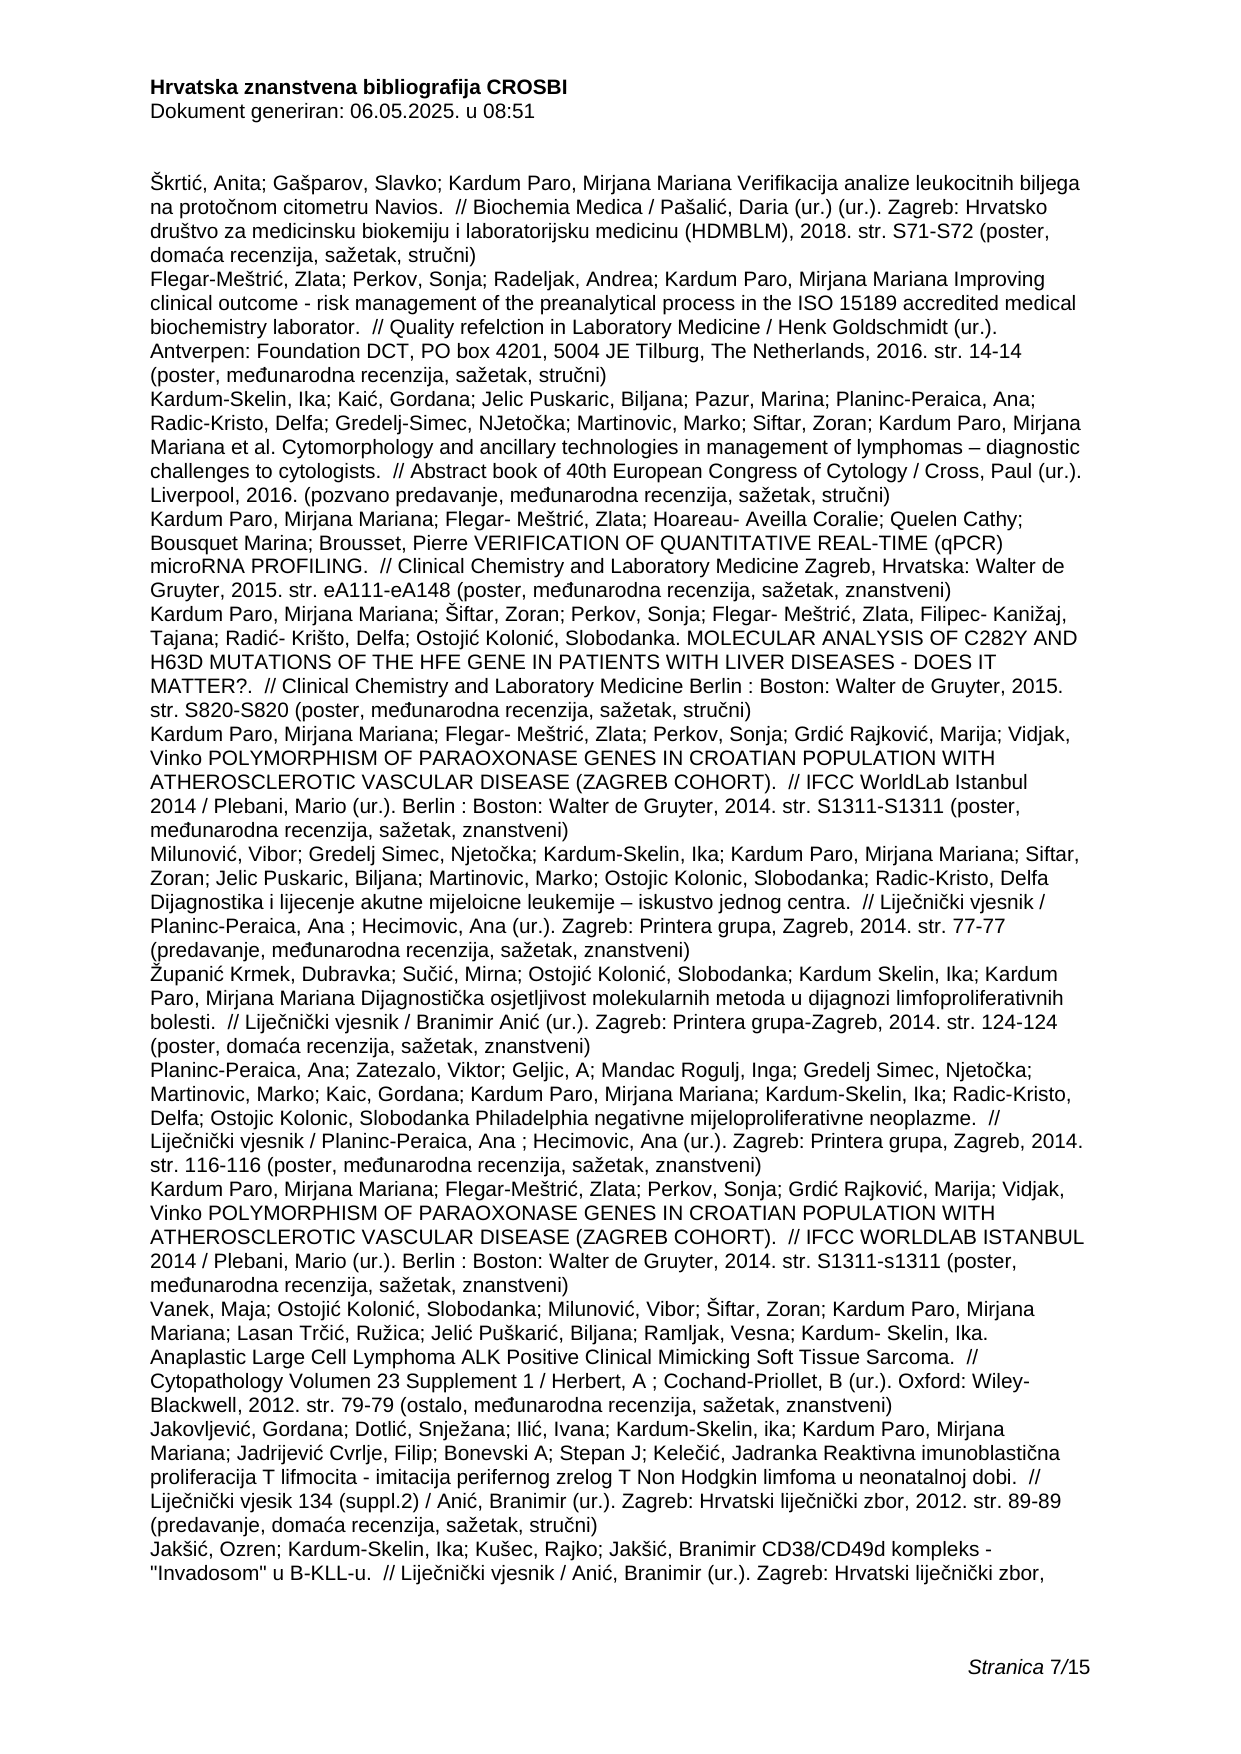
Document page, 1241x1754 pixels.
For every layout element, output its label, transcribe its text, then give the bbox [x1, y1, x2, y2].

text Županić Krmek, Dubravka; Sučić, Mirna; Ostojić Kolonić, Slobodanka; Kardum Skelin, Ika; Kardum Paro, Mirjana Mariana [150, 962, 1090, 1057]
text Kardum Paro, Mirjana Mariana; Šiftar, Zoran; Perkov, Sonja; Flegar- Meštrić, Zlata, Filipec- Kanižaj, Tajana; Radić- Krišto, Delfa; Ostojić Kolonić, Slobodanka. [150, 602, 1090, 722]
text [150, 171, 1090, 267]
text Kardum Paro, Mirjana Mariana; Flegar-Meštrić, Zlata; Perkov, Sonja; Grdić Rajković, Marija; Vidjak, Vinko [150, 1177, 1090, 1297]
text Kardum-Skelin, Ika; Kaić, Gordana; Jelic Puskaric, Biljana; Pazur, Marina; Planinc-Peraica, Ana; Radic-Kristo, Delfa; Gredelj-Simec, NJetočka; Martinovic, Marko; Siftar, Zoran; Kardum Paro, Mirjana Mariana et al. [150, 387, 1090, 506]
text Jakovljević, Gordana; Dotlić, Snježana; Ilić, Ivana; Kardum-Skelin, ika; Kardum Paro, Mirjana Mariana; Jadrijević Cvrlje, Filip; Bonevski A; Stepan J; Kelečić, Jadranka [150, 1417, 1090, 1537]
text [150, 1537, 1090, 1584]
text Milunović, Vibor; Gredelj Simec, Njetočka; Kardum-Skelin, Ika; Kardum Paro, Mirjana Mariana; Siftar, Zoran; Jelic Puskaric, Biljana; Martinovic, Marko; Ostojic Kolonic, Slobodanka; Radic-Kristo, Delfa [150, 842, 1090, 962]
text Flegar-Meštrić, Zlata; Perkov, Sonja; Radeljak, Andrea; Kardum Paro, Mirjana Mariana [150, 267, 1090, 387]
text Kardum Paro, Mirjana Mariana; Flegar- Meštrić, Zlata; Hoareau- Aveilla Coralie; Quelen Cathy; Bousquet Marina; Brousset, Pierre [150, 506, 1090, 602]
text Vanek, Maja; Ostojić Kolonić, Slobodanka; Milunović, Vibor; Šiftar, Zoran; Kardum Paro, Mirjana Mariana; Lasan Trčić, Ružica; Jelić Puškarić, Biljana; Ramljak, Vesna; Kardum- Skelin, Ika. [150, 1297, 1090, 1417]
text Kardum Paro, Mirjana Mariana; Flegar- Meštrić, Zlata; Perkov, Sonja; Grdić Rajković, Marija; Vidjak, Vinko [150, 722, 1090, 842]
text Planinc-Peraica, Ana; Zatezalo, Viktor; Geljic, A; Mandac Rogulj, Inga; Gredelj Simec, Njetočka; Martinovic, Marko; Kaic, Gordana; Kardum Paro, Mirjana Mariana; Kardum-Skelin, Ika; Radic-Kristo, Delfa; Ostojic Kolonic, Slobodanka [150, 1057, 1090, 1177]
